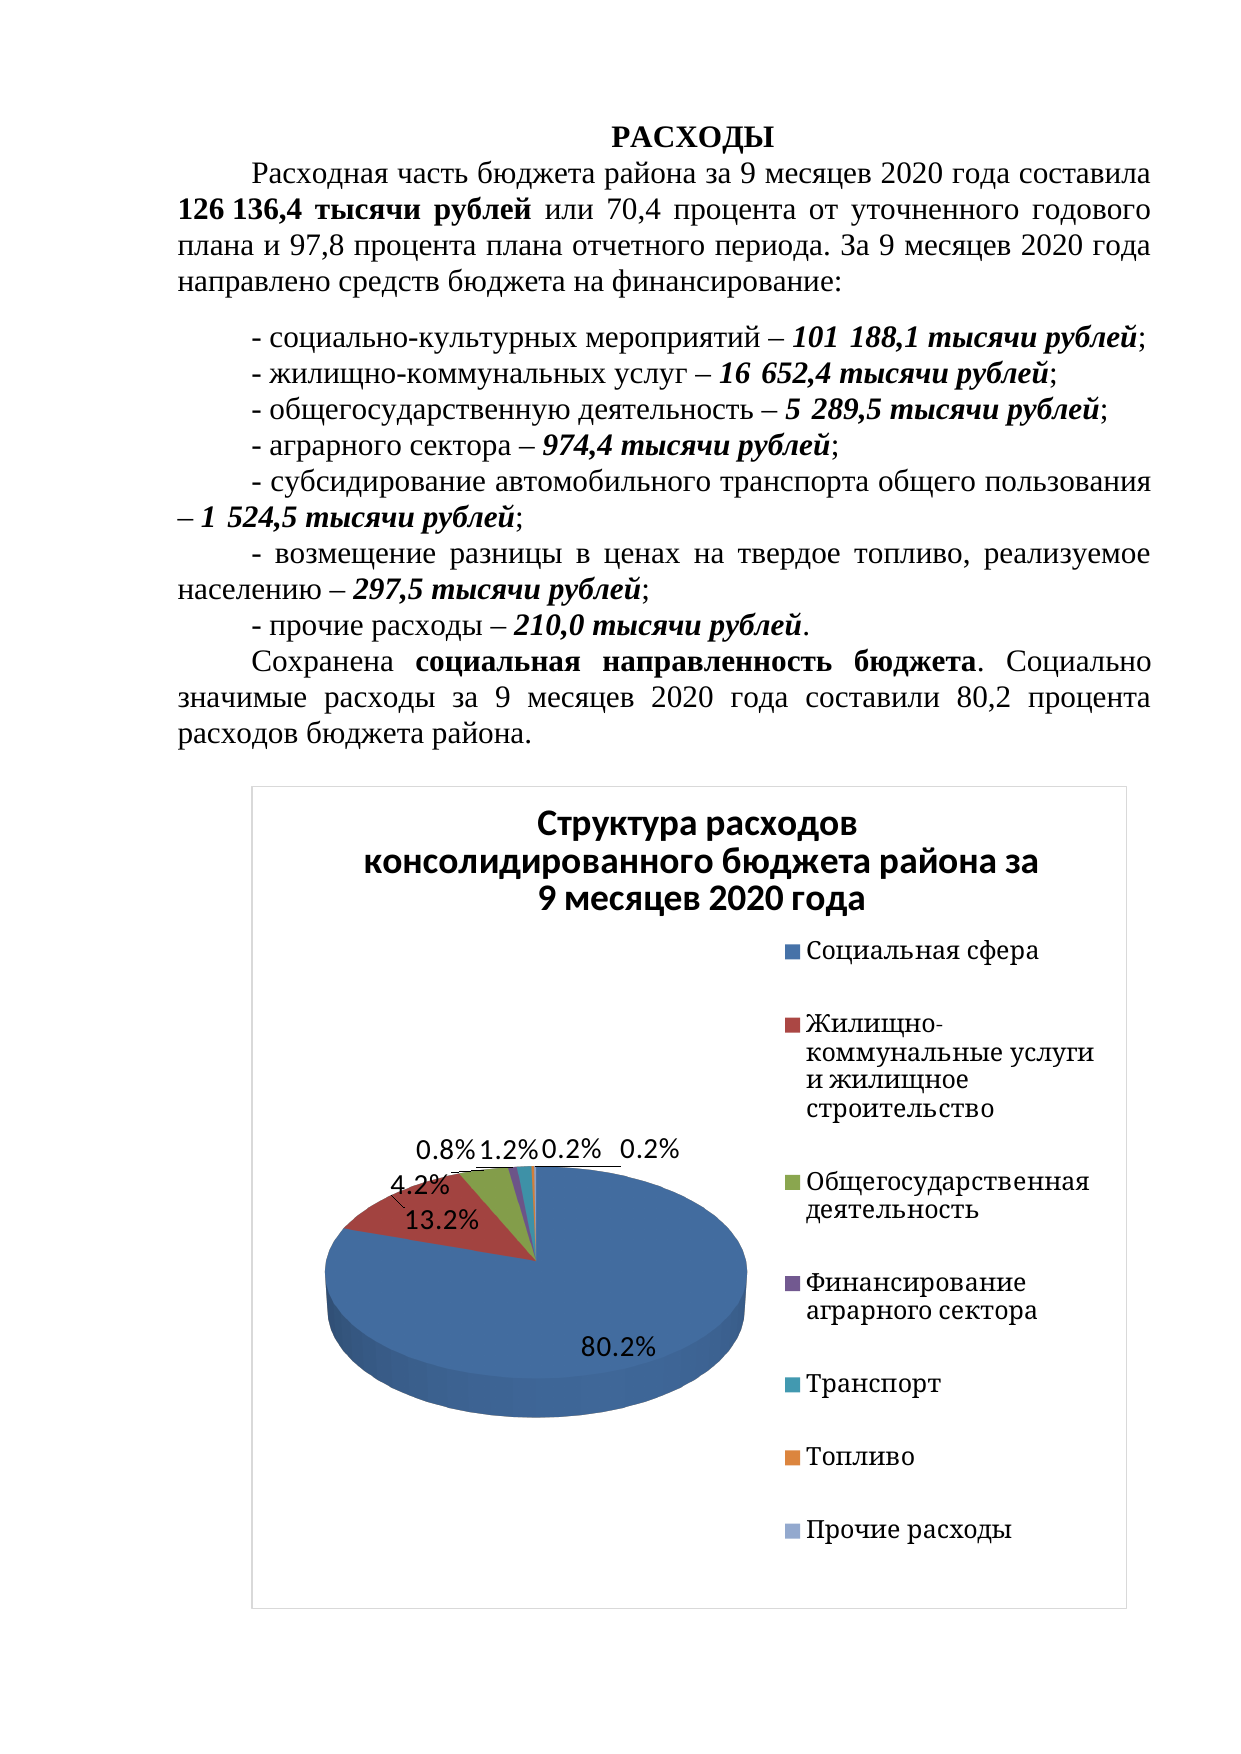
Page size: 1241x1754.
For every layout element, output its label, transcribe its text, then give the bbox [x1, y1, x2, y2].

text РАСХОДЫ [177, 118, 1152, 154]
text - социально-культурных мероприятий – 101 188,1 тысячи рублей; [177, 319, 1152, 354]
text - жилищно-коммунальных услуг – 16 652,4 тысячи рублей; [177, 354, 1152, 391]
text - прочие расходы – 210,0 тысячи рублей. [177, 606, 1152, 642]
text Расходная часть бюджета района за 9 месяцев 2020 года составила 126 136,4 тысячи рублей или 70,4 процента от уточненного годового плана и 97,8 процента плана отчетного периода. За 9 месяцев 2020 года направлено средств бюджета на финансирование: [177, 154, 1152, 298]
text - субсидирование автомобильного транспорта общего пользования – 1 524,5 тысячи рублей; [177, 462, 1152, 534]
text - аграрного сектора – 974,4 тысячи рублей; [177, 426, 1152, 462]
text Сохранена социальная направленность бюджета. Социально значимые расходы за 9 месяцев 2020 года составили 80,2 процента расходов бюджета района. [177, 642, 1152, 750]
text - возмещение разницы в ценах на твердое топливо, реализуемое населению – 297,5 тысячи рублей; [177, 534, 1152, 606]
text - общегосударственную деятельность – 5 289,5 тысячи рублей; [177, 391, 1152, 426]
